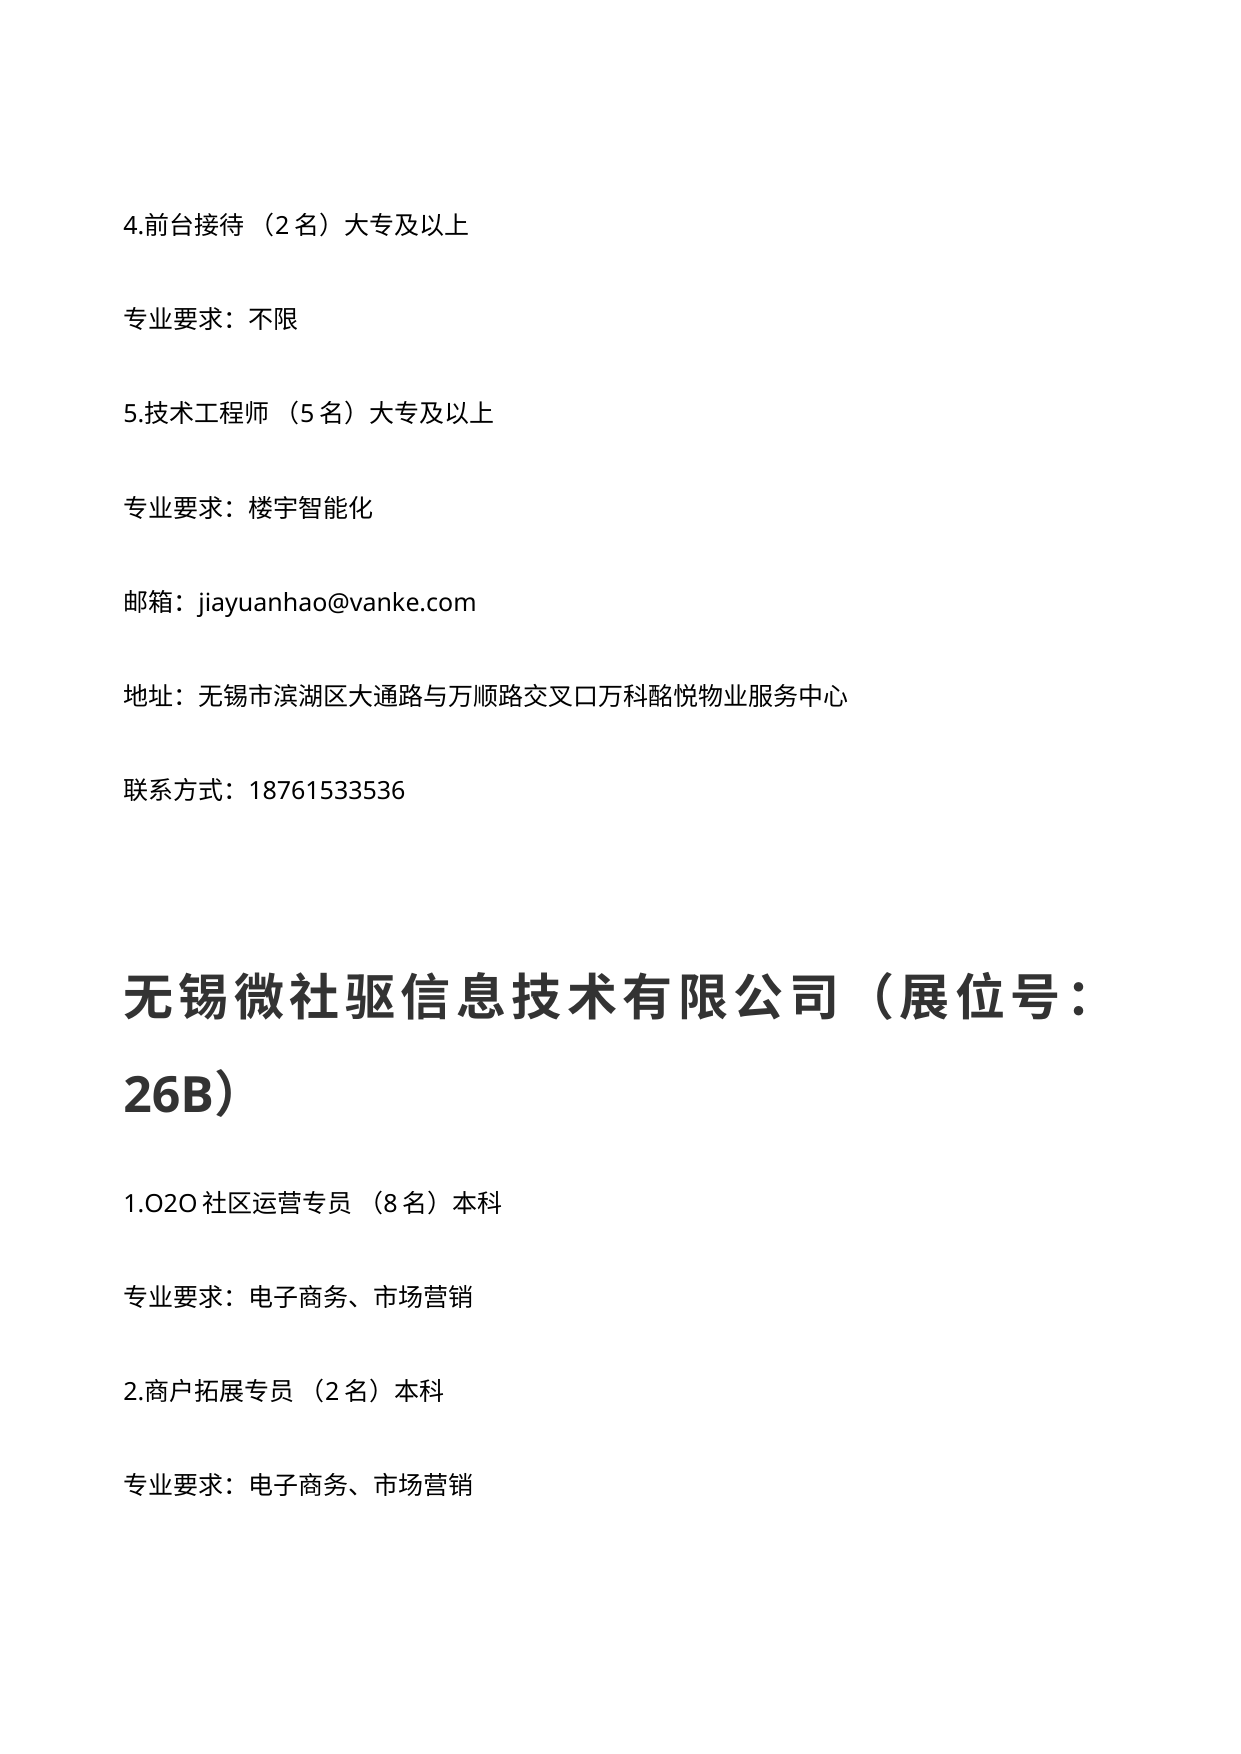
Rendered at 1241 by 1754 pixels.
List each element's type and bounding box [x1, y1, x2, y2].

table_cell [123, 162, 1117, 1545]
